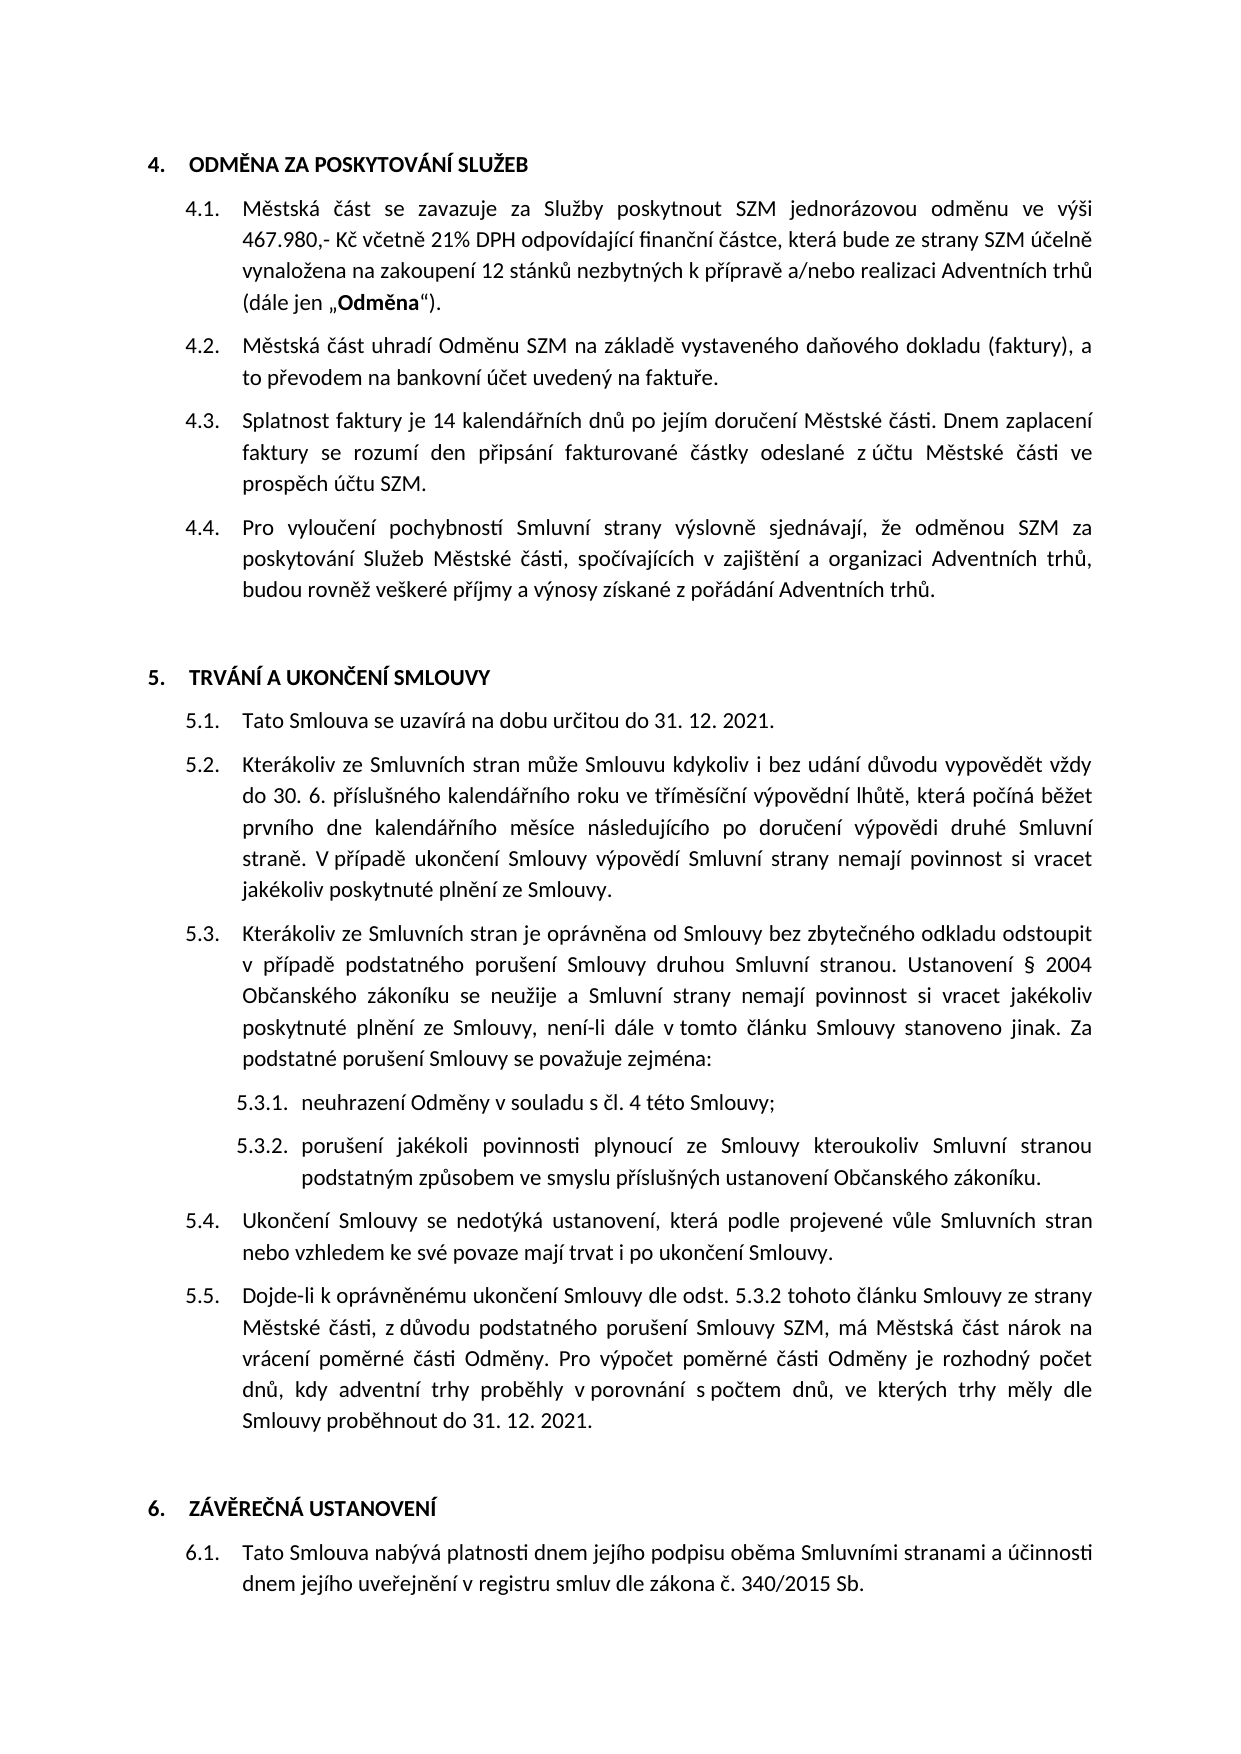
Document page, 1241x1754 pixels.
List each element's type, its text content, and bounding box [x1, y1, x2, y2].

text ZÁVĚREČNÁ USTANOVENÍ [148, 1491, 1093, 1523]
text Dojde-li k oprávněnému ukončení Smlouvy dle odst. 5.3.2 tohoto článku Smlouvy ze strany Městské části, z důvodu podstatného porušení Smlouvy SZM, má Městská část nárok na vrácení poměrné části Odměny. Pro výpočet poměrné části Odměny je rozhodný počet dnů, kdy adventní trhy proběhly v porovnání s počtem dnů, ve kterých trhy měly dle Smlouvy proběhnout do 31. 12. 2021. [185, 1279, 1093, 1435]
text Ukončení Smlouvy se nedotýká ustanovení, která podle projevené vůle Smluvních stran nebo vzhledem ke své povaze mají trvat i po ukončení Smlouvy. [185, 1204, 1093, 1266]
text Pro vyloučení pochybností Smluvní strany výslovně sjednávají, že odměnou SZM za poskytování Služeb Městské části, spočívajících v zajištění a organizaci Adventních trhů, budou rovněž veškeré příjmy a výnosy získané z pořádání Adventních trhů. [185, 510, 1093, 604]
text Kterákoliv ze Smluvních stran může Smlouvu kdykoliv i bez udání důvodu vypovědět vždy do 30. 6. příslušného kalendářního roku ve tříměsíční výpovědní lhůtě, která počíná běžet prvního dne kalendářního měsíce následujícího po doručení výpovědi druhé Smluvní straně. V případě ukončení Smlouvy výpovědí Smluvní strany nemají povinnost si vracet jakékoliv poskytnuté plnění ze Smlouvy. [185, 748, 1093, 904]
text TRVÁNÍ a ukončení SMLOUVY [148, 660, 1093, 691]
list neuhrazení Odměny v souladu s čl. 4 této Smlouvy; [236, 1085, 1093, 1116]
text Tato Smlouva se uzavírá na dobu určitou do 31. 12. 2021. [185, 704, 1093, 735]
text Kterákoliv ze Smluvních stran je oprávněna od Smlouvy bez zbytečného odkladu odstoupit v případě podstatného porušení Smlouvy druhou Smluvní stranou. Ustanovení § 2004 Občanského zákoníku se neužije a Smluvní strany nemají povinnost si vracet jakékoliv poskytnuté plnění ze Smlouvy, není-li dále v tomto článku Smlouvy stanoveno jinak. Za podstatné porušení Smlouvy se považuje zejména: [185, 916, 1093, 1073]
text Městská část uhradí Odměnu SZM na základě vystaveného daňového dokladu (faktury), a to převodem na bankovní účet uvedený na faktuře. [185, 329, 1093, 391]
text ODMĚNA ZA POSKYTOVÁNÍ SLUŽEB [148, 148, 1093, 179]
text Splatnost faktury je 14 kalendářních dnů po jejím doručení Městské části. Dnem zaplacení faktury se rozumí den připsání fakturované částky odeslané z účtu Městské části ve prospěch účtu SZM. [185, 404, 1093, 498]
text Městská část se zavazuje za Služby poskytnout SZM jednorázovou odměnu ve výši 467.980,- Kč včetně 21% DPH odpovídající finanční částce, která bude ze strany SZM účelně vynaložena na zakoupení 12 stánků nezbytných k přípravě a/nebo realizaci Adventních trhů (dále jen „Odměna“). [185, 191, 1093, 316]
list porušení jakékoli povinnosti plynoucí ze Smlouvy kteroukoliv Smluvní stranou podstatným způsobem ve smyslu příslušných ustanovení Občanského zákoníku. [236, 1129, 1093, 1191]
text Tato Smlouva nabývá platnosti dnem jejího podpisu oběma Smluvními stranami a účinnosti dnem jejího uveřejnění v registru smluv dle zákona č. 340/2015 Sb. [185, 1535, 1093, 1598]
